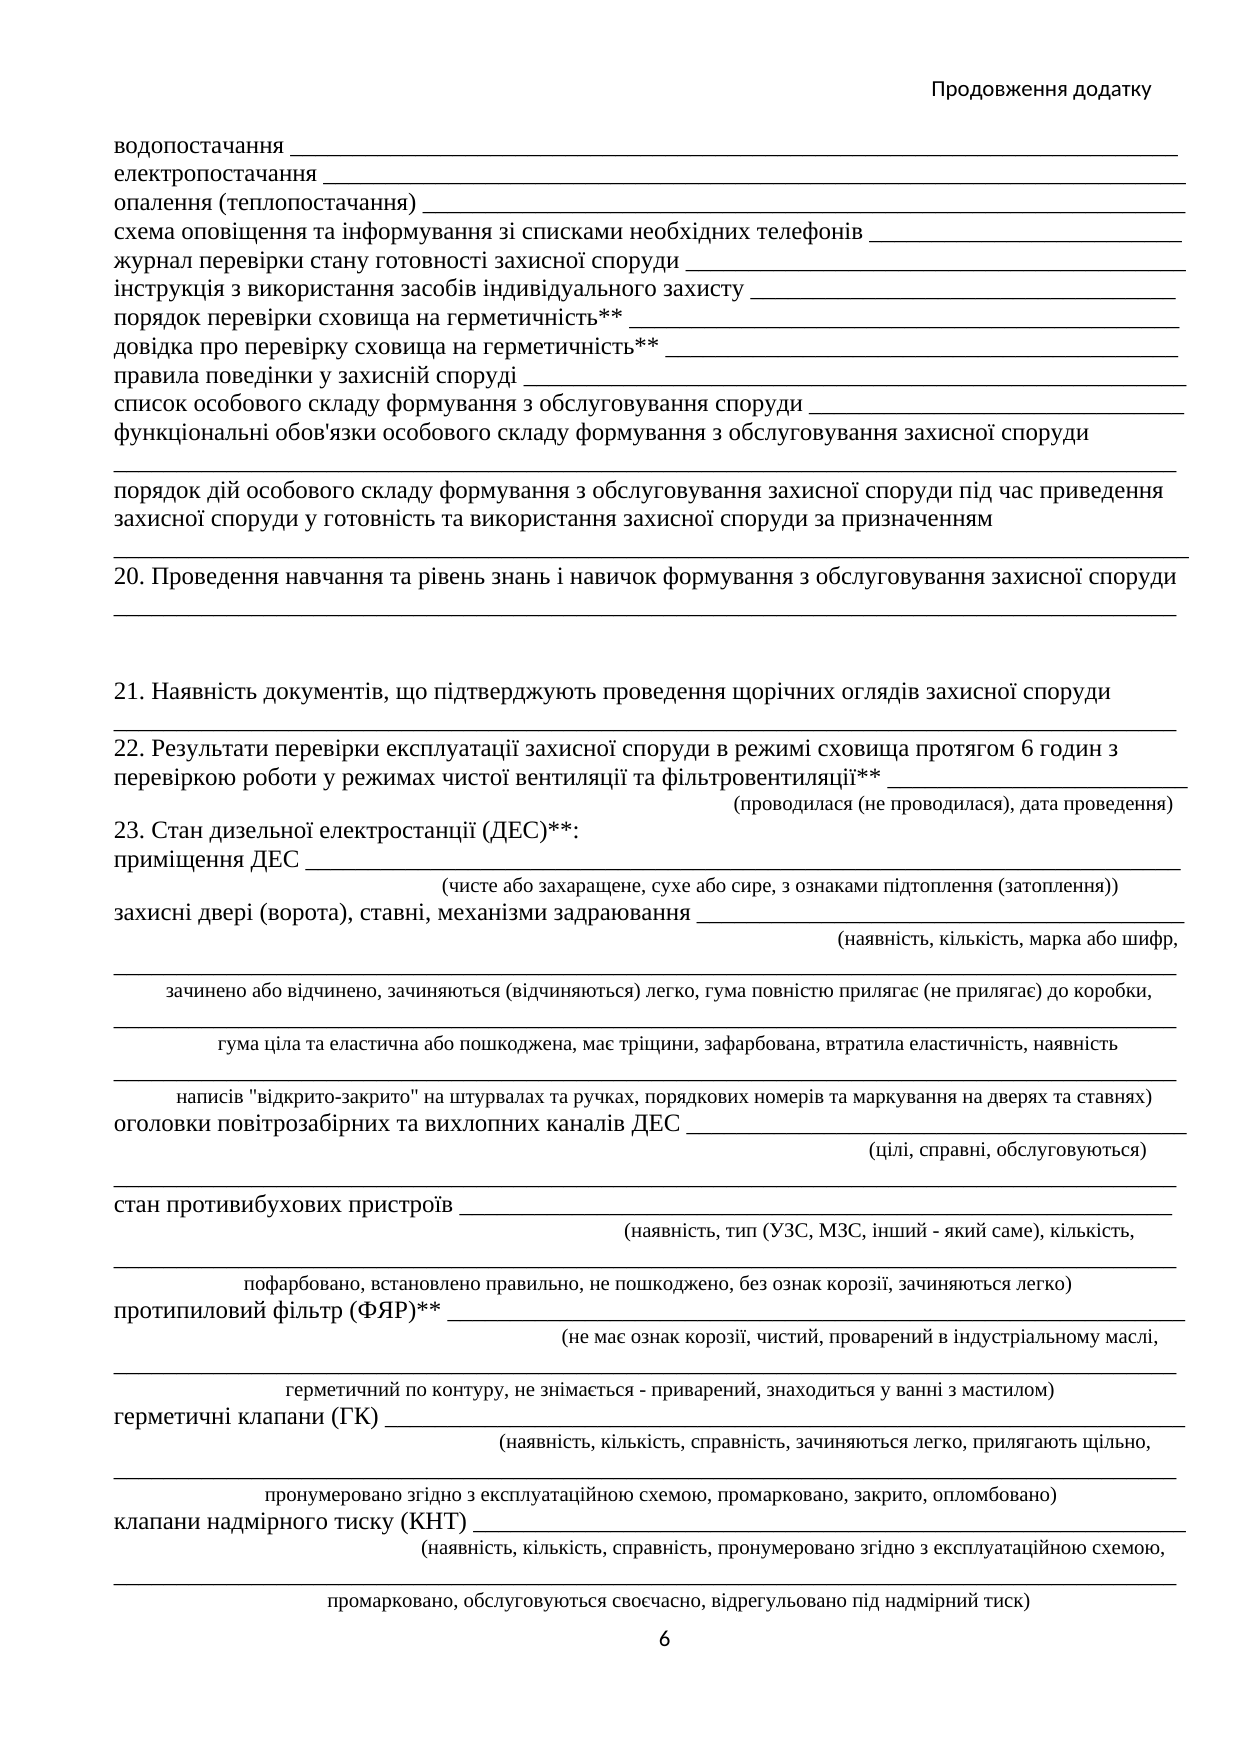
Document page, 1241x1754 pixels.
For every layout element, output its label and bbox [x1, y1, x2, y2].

table_cell [102, 130, 1240, 1612]
